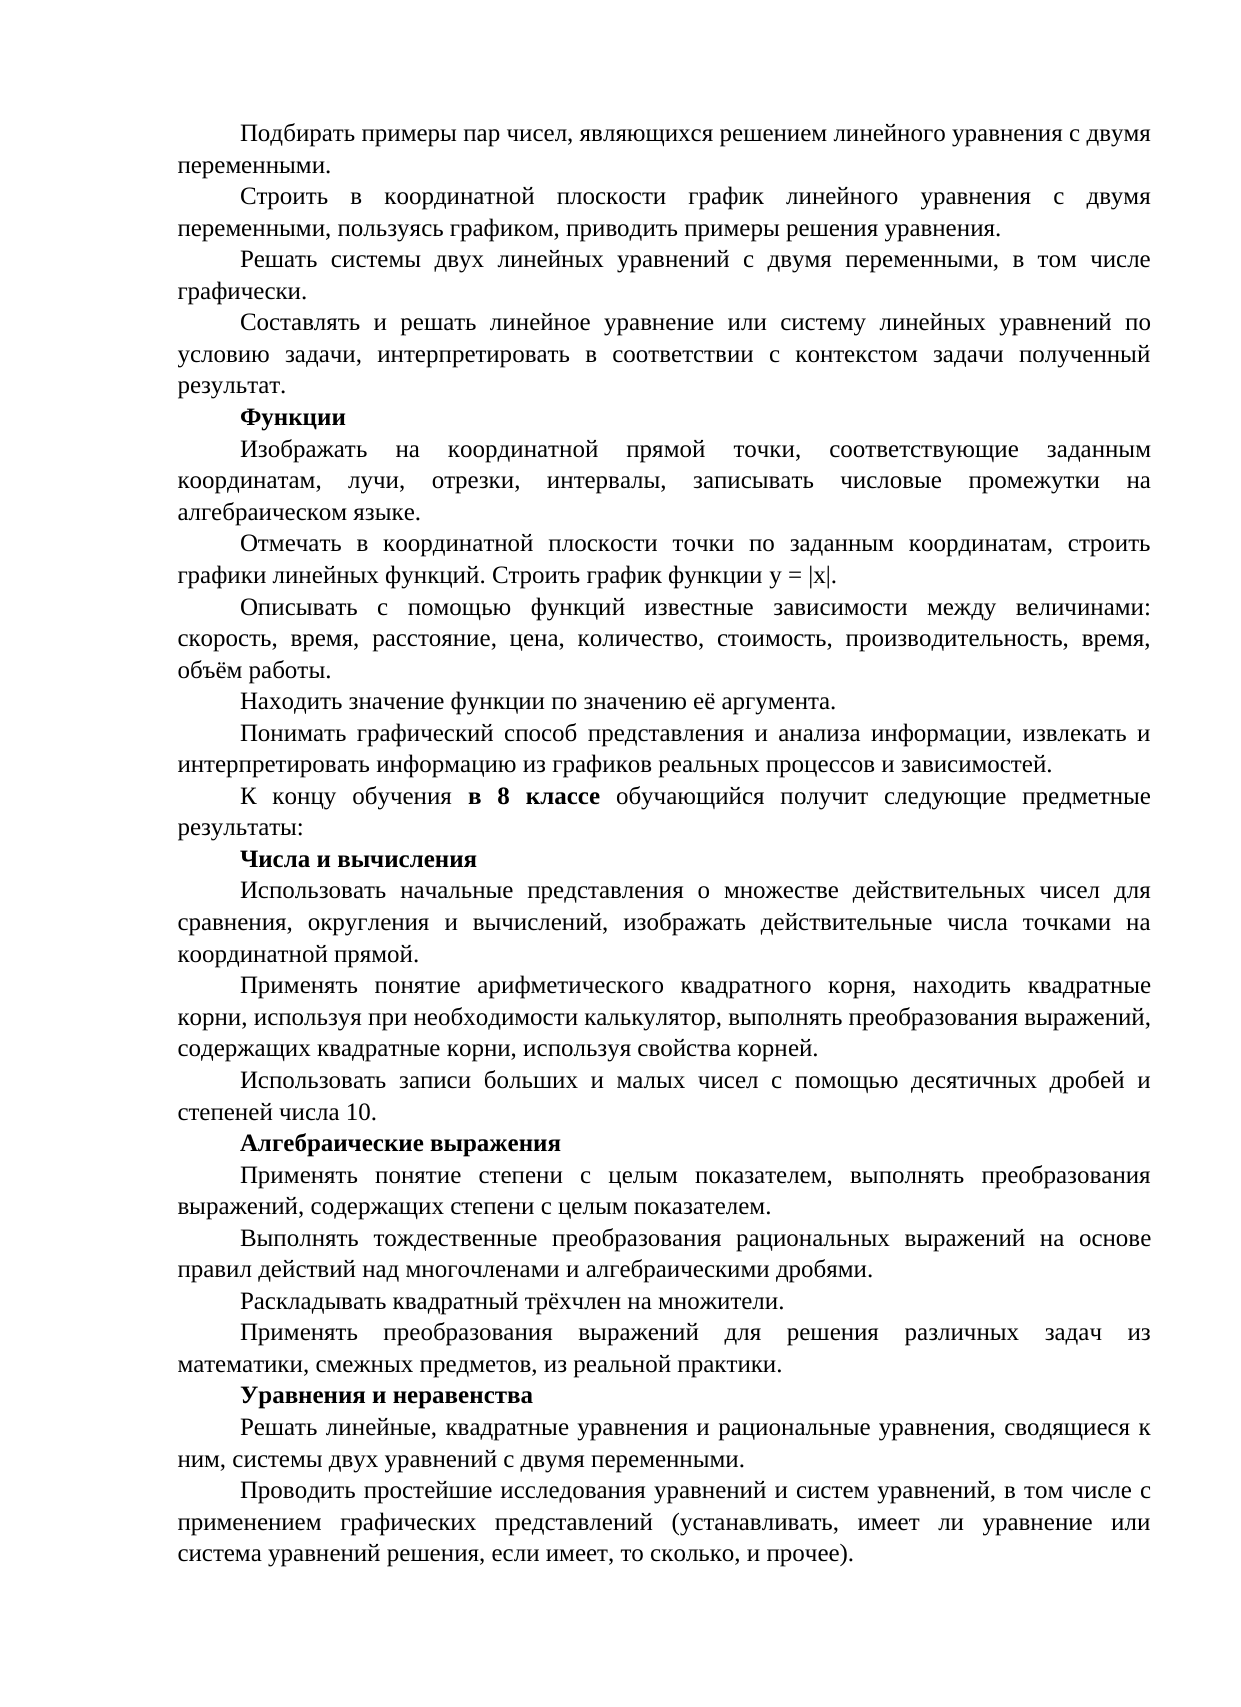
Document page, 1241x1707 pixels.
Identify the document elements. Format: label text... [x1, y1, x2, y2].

text Использовать записи больших и малых чисел с помощью десятичных дробей и степеней числа 10. [177, 1065, 1152, 1125]
text Проводить простейшие исследования уравнений и систем уравнений, в том числе с применением графических представлений (устанавливать, имеет ли уравнение или система уравнений решения, если имеет, то сколько, и прочее). [177, 1475, 1152, 1567]
text Применять преобразования выражений для решения различных задач из математики, смежных предметов, из реальной практики. [177, 1317, 1152, 1378]
text Находить значение функции по значению её аргумента. [177, 686, 1152, 715]
text Отмечать в координатной плоскости точки по заданным координатам, строить графики линейных функций. Строить график функции y = |х|. [177, 528, 1152, 589]
text Изображать на координатной прямой точки, соответствующие заданным координатам, лучи, отрезки, интервалы, записывать числовые промежутки на алгебраическом языке. [177, 434, 1152, 526]
text Решать линейные, квадратные уравнения и рациональные уравнения, сводящиеся к ним, системы двух уравнений с двумя переменными. [177, 1412, 1152, 1472]
text Алгебраические выражения [177, 1128, 1152, 1157]
text Составлять и решать линейное уравнение или систему линейных уравнений по условию задачи, интерпретировать в соответствии с контекстом задачи полученный результат. [177, 307, 1152, 399]
text Числа и вычисления [177, 844, 1152, 873]
text Описывать с помощью функций известные зависимости между величинами: скорость, время, расстояние, цена, количество, стоимость, производительность, время, объём работы. [177, 592, 1152, 683]
text Функции [177, 402, 1152, 431]
text Решать системы двух линейных уравнений с двумя переменными, в том числе графически. [177, 244, 1152, 305]
text Раскладывать квадратный трёхчлен на множители. [177, 1286, 1152, 1315]
text К концу обучения в 8 классе обучающийся получит следующие предметные результаты: [177, 781, 1152, 841]
text Выполнять тождественные преобразования рациональных выражений на основе правил действий над многочленами и алгебраическими дробями. [177, 1223, 1152, 1283]
text Использовать начальные представления о множестве действительных чисел для сравнения, округления и вычислений, изображать действительные числа точками на координатной прямой. [177, 876, 1152, 967]
text Понимать графический способ представления и анализа информации, извлекать и интерпретировать информацию из графиков реальных процессов и зависимостей. [177, 718, 1152, 778]
text Строить в координатной плоскости график линейного уравнения с двумя переменными, пользуясь графиком, приводить примеры решения уравнения. [177, 181, 1152, 242]
text Уравнения и неравенства [177, 1381, 1152, 1409]
text Применять понятие арифметического квадратного корня, находить квадратные корни, используя при необходимости калькулятор, выполнять преобразования выражений, содержащих квадратные корни, используя свойства корней. [177, 970, 1152, 1062]
text Применять понятие степени с целым показателем, выполнять преобразования выражений, содержащих степени с целым показателем. [177, 1160, 1152, 1220]
text Подбирать примеры пар чисел, являющихся решением линейного уравнения с двумя переменными. [177, 118, 1152, 178]
